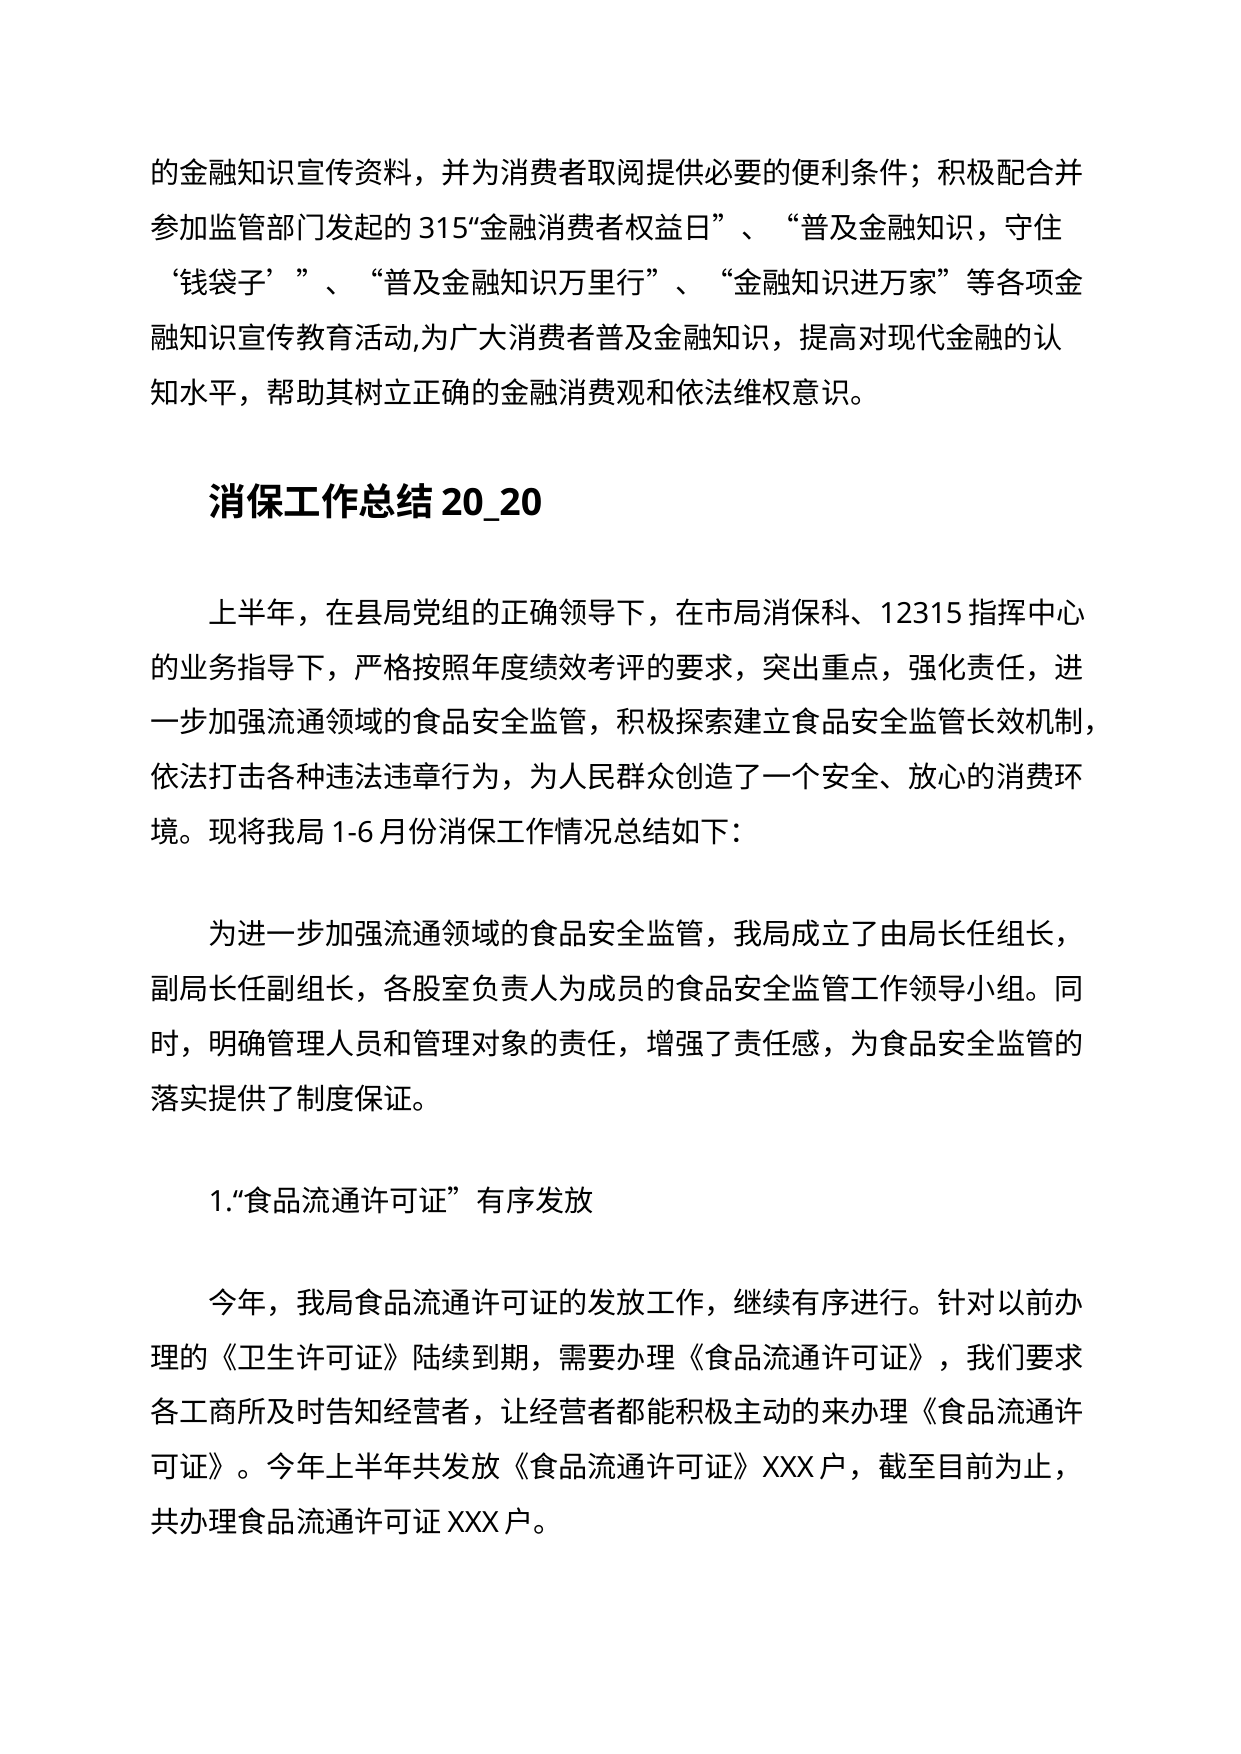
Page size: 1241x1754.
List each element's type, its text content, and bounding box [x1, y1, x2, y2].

text 为进一步加强流通领域的食品安全监管，我局成立了由局长任组长，副局长任副组长，各股室负责人为成员的食品安全监管工作领导小组。同时，明确管理人员和管理对象的责任，增强了责任感，为食品安全监管的落实提供了制度保证。 [150, 911, 1090, 1118]
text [150, 150, 1090, 412]
text 1.“食品流通许可证”有序发放 [150, 1177, 1090, 1220]
text 今年，我局食品流通许可证的发放工作，继续有序进行。针对以前办理的《卫生许可证》陆续到期，需要办理《食品流通许可证》，我们要求各工商所及时告知经营者，让经营者都能积极主动的来办理《食品流通许可证》。今年上半年共发放《食品流通许可证》XXX户，截至目前为止，共办理食品流通许可证XXX户。 [150, 1279, 1090, 1541]
text 上半年，在县局党组的正确领导下，在市局消保科、12315指挥中心的业务指导下，严格按照年度绩效考评的要求，突出重点，强化责任，进一步加强流通领域的食品安全监管，积极探索建立食品安全监管长效机制，依法打击各种违法违章行为，为人民群众创造了一个安全、放心的消费环境。现将我局1-6月份消保工作情况总结如下： [150, 589, 1090, 851]
text 消保工作总结20_20 [150, 472, 1090, 526]
